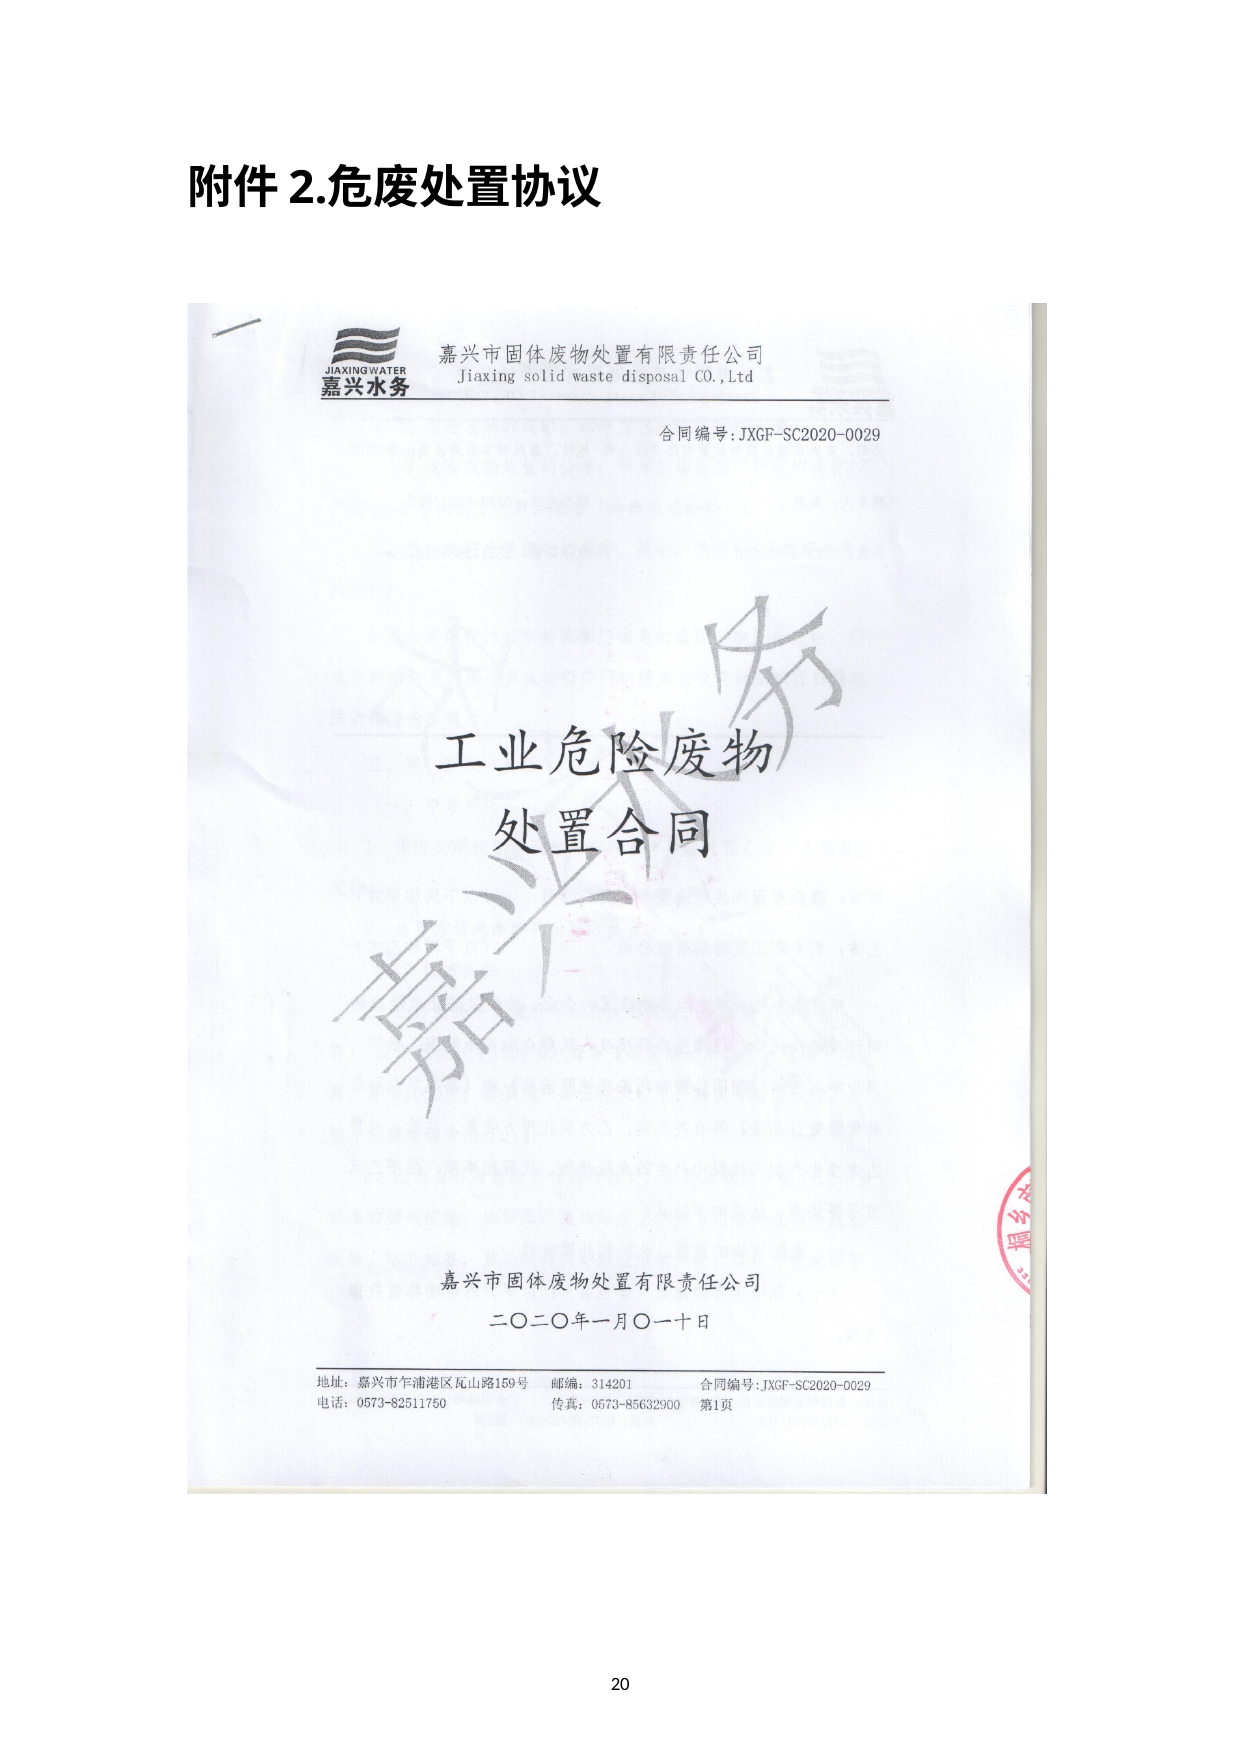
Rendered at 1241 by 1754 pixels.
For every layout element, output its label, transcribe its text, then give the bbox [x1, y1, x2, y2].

picture [187, 303, 1053, 1494]
subtitle 附件2.危废处置协议 [187, 150, 1053, 217]
